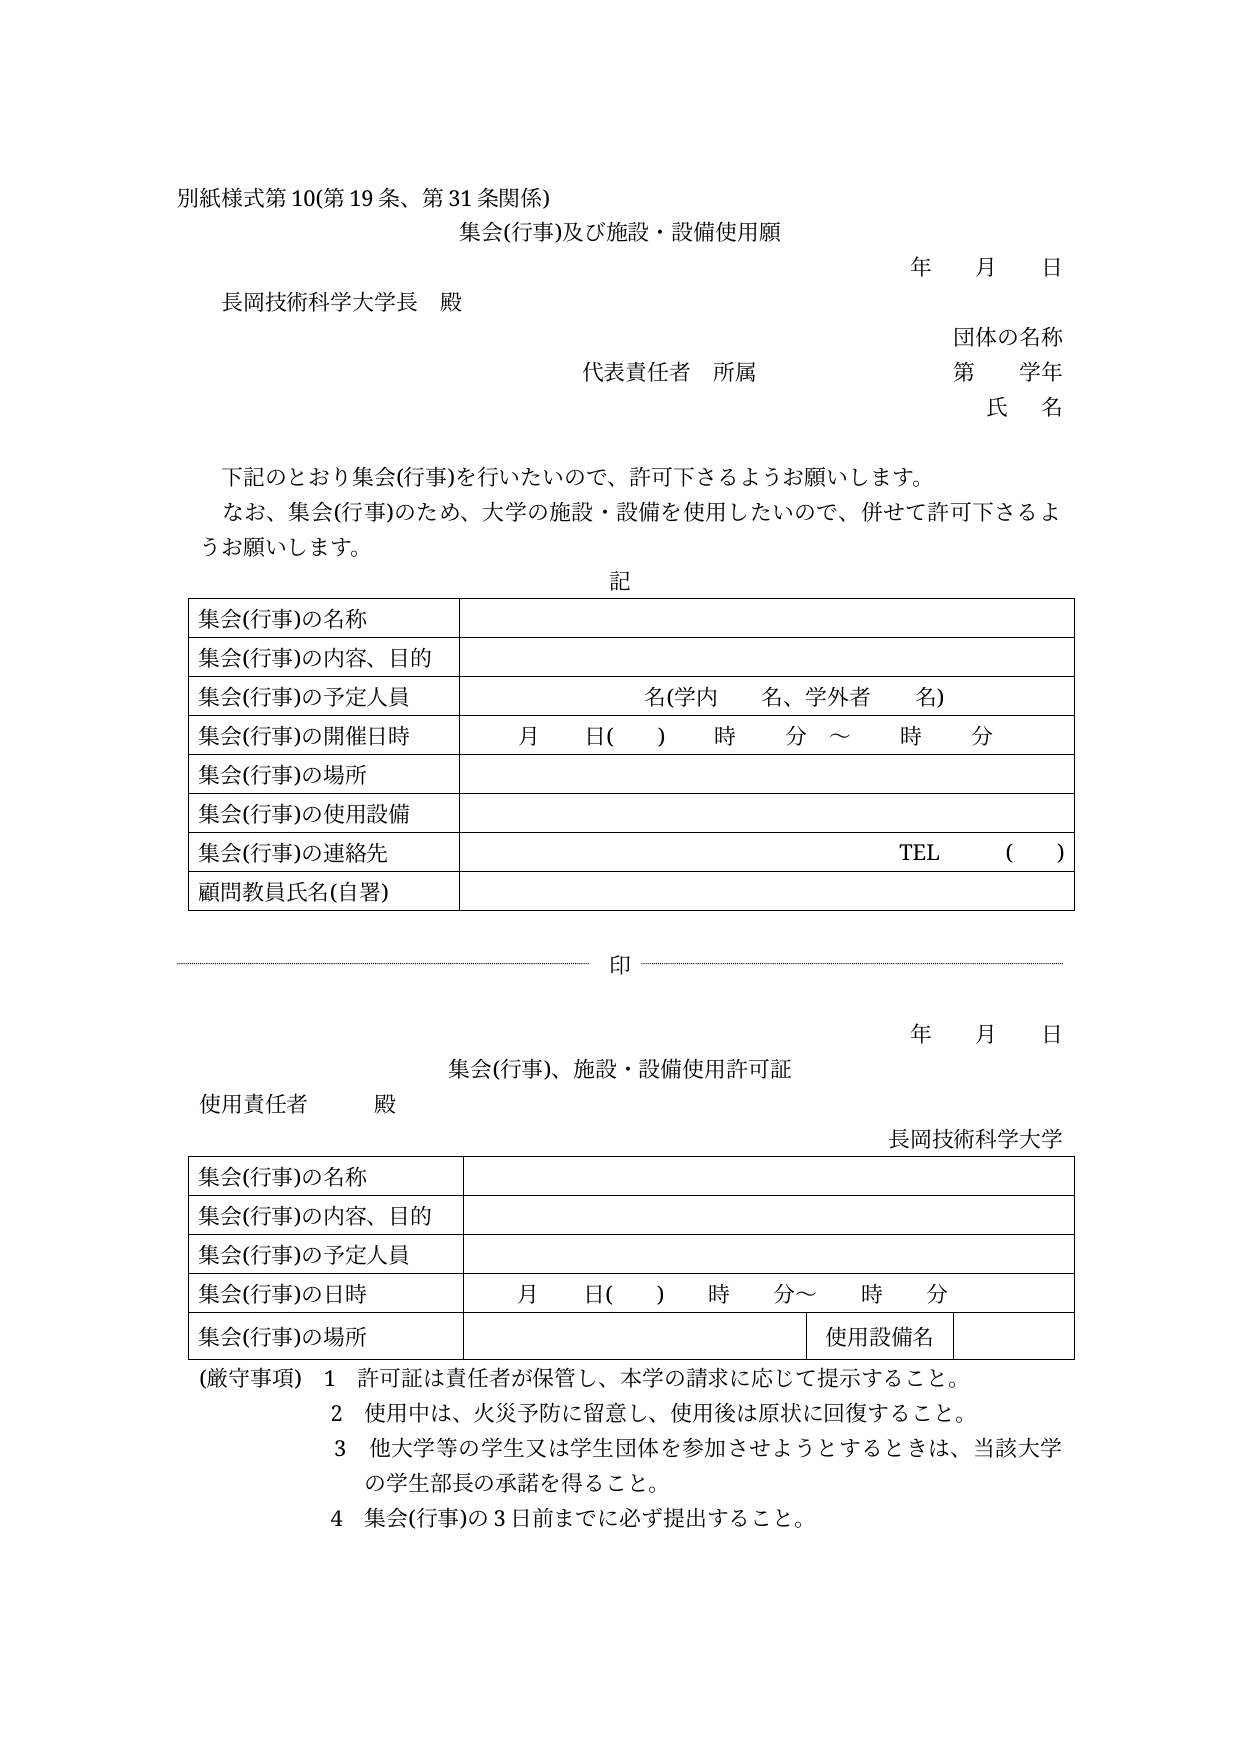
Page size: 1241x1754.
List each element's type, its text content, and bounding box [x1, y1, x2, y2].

text 集会(行事)及び施設・設備使用願 [177, 214, 1063, 249]
table_cell 顧問教員氏名(自署) [189, 872, 459, 910]
text なお、集会(行事)のため、大学の施設・設備を使用したいので、併せて許可下さるようお願いします。 [177, 493, 1063, 563]
text (厳守事項) 1 許可証は責任者が保管し、本学の請求に応じて提示すること。 [177, 1360, 1063, 1394]
table_cell TEL ( ) [460, 833, 1074, 871]
text 長岡技術科学大学長 殿 [177, 284, 1063, 319]
table_cell 使用設備名 [807, 1313, 953, 1359]
table_cell 集会(行事)の内容、目的 [189, 1196, 463, 1234]
table_cell [460, 638, 1074, 676]
text 4 集会(行事)の3日前までに必ず提出すること。 [177, 1499, 1063, 1534]
table_cell 集会(行事)の連絡先 [189, 833, 459, 871]
table_cell [464, 1196, 1074, 1234]
table_cell [464, 1235, 1074, 1273]
text 年 月 日 [177, 1016, 1063, 1051]
table_cell [464, 1313, 806, 1359]
table_cell 集会(行事)の予定人員 [189, 1235, 463, 1273]
text 長岡技術科学大学 [177, 1121, 1063, 1156]
text 3 他大学等の学生又は学生団体を参加させようとするときは、当該大学の学生部長の承諾を得ること。 [177, 1429, 1063, 1499]
text 団体の名称 [177, 319, 1063, 353]
text 印 [177, 946, 1063, 981]
text 使用責任者 殿 [177, 1086, 1063, 1121]
table_cell 集会(行事)の日時 [189, 1274, 463, 1312]
table_cell 集会(行事)の予定人員 [189, 677, 459, 715]
text 別紙様式第10(第19条、第31条関係) [177, 179, 1063, 214]
table_cell 集会(行事)の内容、目的 [189, 638, 459, 676]
text 下記のとおり集会(行事)を行いたいので、許可下さるようお願いします。 [177, 458, 1063, 493]
table_cell [460, 872, 1074, 910]
table_cell [954, 1313, 1074, 1359]
table_cell [460, 755, 1074, 793]
table_header 集会(行事)の名称 [189, 1157, 463, 1195]
table_header [464, 1157, 1074, 1195]
table_cell 月 日( ) 時 分～ 時 分 [464, 1274, 1074, 1312]
table_cell 名(学内 名、学外者 名) [460, 677, 1074, 715]
text 氏名 [177, 388, 1063, 423]
text 集会(行事)、施設・設備使用許可証 [177, 1051, 1063, 1086]
table_header [460, 599, 1074, 637]
table_header 集会(行事)の名称 [189, 599, 459, 637]
table_cell 月 日( ) 時 分 ～ 時 分 [460, 716, 1074, 754]
table_cell [460, 794, 1074, 832]
text 2 使用中は、火災予防に留意し、使用後は原状に回復すること。 [177, 1394, 1063, 1429]
table_cell 集会(行事)の開催日時 [189, 716, 459, 754]
table_cell 集会(行事)の場所 [189, 755, 459, 793]
table_cell 集会(行事)の場所 [189, 1313, 463, 1359]
text 代表責任者 所属 第 学年 [177, 353, 1063, 388]
text 年 月 日 [177, 249, 1063, 284]
table_cell 集会(行事)の使用設備 [189, 794, 459, 832]
text 記 [177, 563, 1063, 598]
